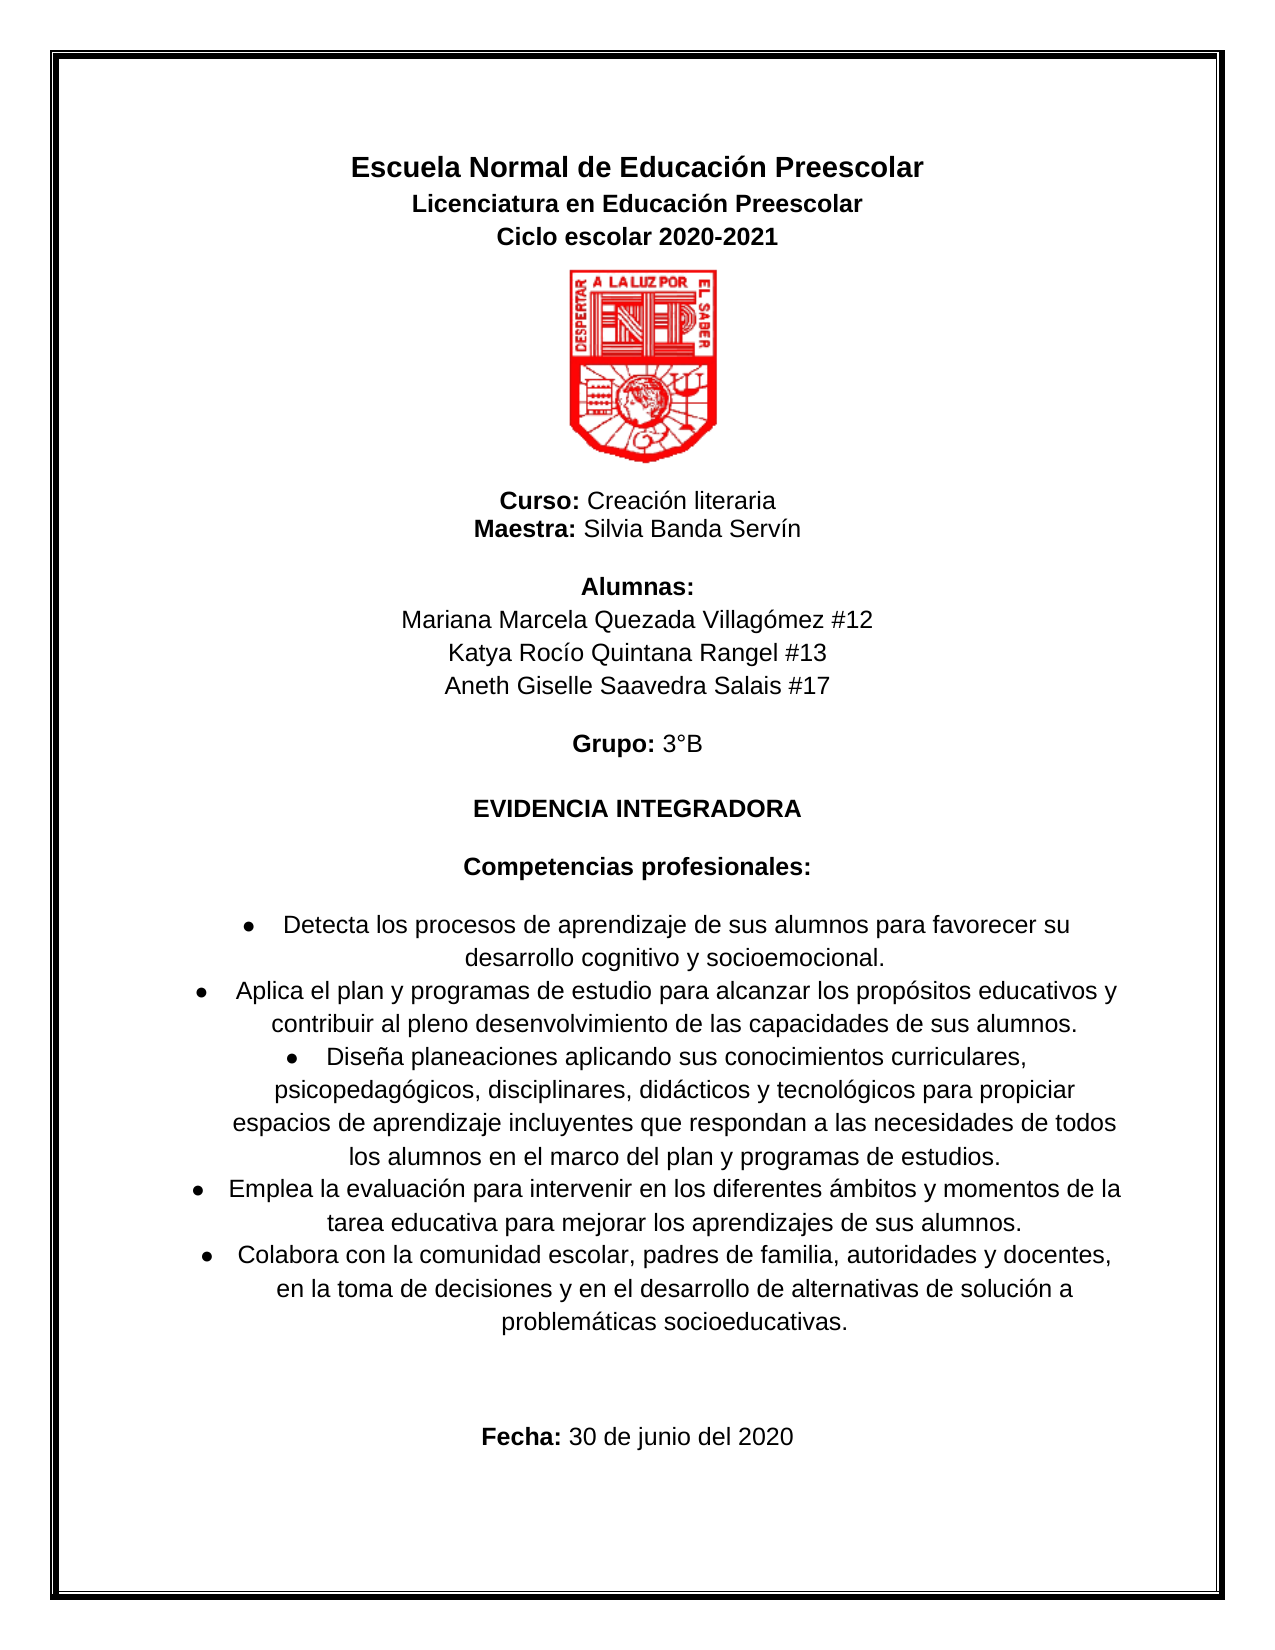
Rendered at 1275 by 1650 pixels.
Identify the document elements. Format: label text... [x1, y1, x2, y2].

text Katya Rocío Quintana Rangel #13 [150, 638, 1125, 667]
list Detecta los procesos de aprendizaje de sus alumnos para favorecer su desarrollo cognitivo y socioemocional. [187, 910, 1125, 972]
text Licenciatura en Educación Preescolar [150, 188, 1125, 217]
list Diseña planeaciones aplicando sus conocimientos curriculares, psicopedagógicos, disciplinares, didácticos y tecnológicos para propiciar espacios de aprendizaje incluyentes que respondan a las necesidades de todos los alumnos en el marco del plan y programas de estudios. [187, 1042, 1125, 1170]
text Ciclo escolar 2020-2021 [150, 222, 1125, 250]
text Maestra: Silvia Banda Servín [150, 514, 1125, 543]
text Mariana Marcela Quezada Villagómez #12 [150, 605, 1125, 634]
picture [504, 266, 772, 466]
text Aneth Giselle Saavedra Salais #17 [150, 671, 1125, 700]
list Aplica el plan y programas de estudio para alcanzar los propósitos educativos y contribuir al pleno desenvolvimiento de las capacidades de sus alumnos. [187, 976, 1125, 1038]
text EVIDENCIA INTEGRADORA [150, 794, 1125, 823]
text Curso: Creación literaria [150, 486, 1125, 514]
text Grupo: 3°B [150, 729, 1125, 758]
text Fecha: 30 de junio del 2020 [150, 1422, 1125, 1451]
list Colabora con la comunidad escolar, padres de familia, autoridades y docentes, en la toma de decisiones y en el desarrollo de alternativas de solución a problemáticas socioeducativas. [187, 1241, 1125, 1335]
text Escuela Normal de Educación Preescolar [150, 150, 1125, 183]
list Emplea la evaluación para intervenir en los diferentes ámbitos y momentos de la tarea educativa para mejorar los aprendizajes de sus alumnos. [187, 1174, 1125, 1236]
text Competencias profesionales: [150, 852, 1125, 881]
text Alumnas: [150, 572, 1125, 601]
